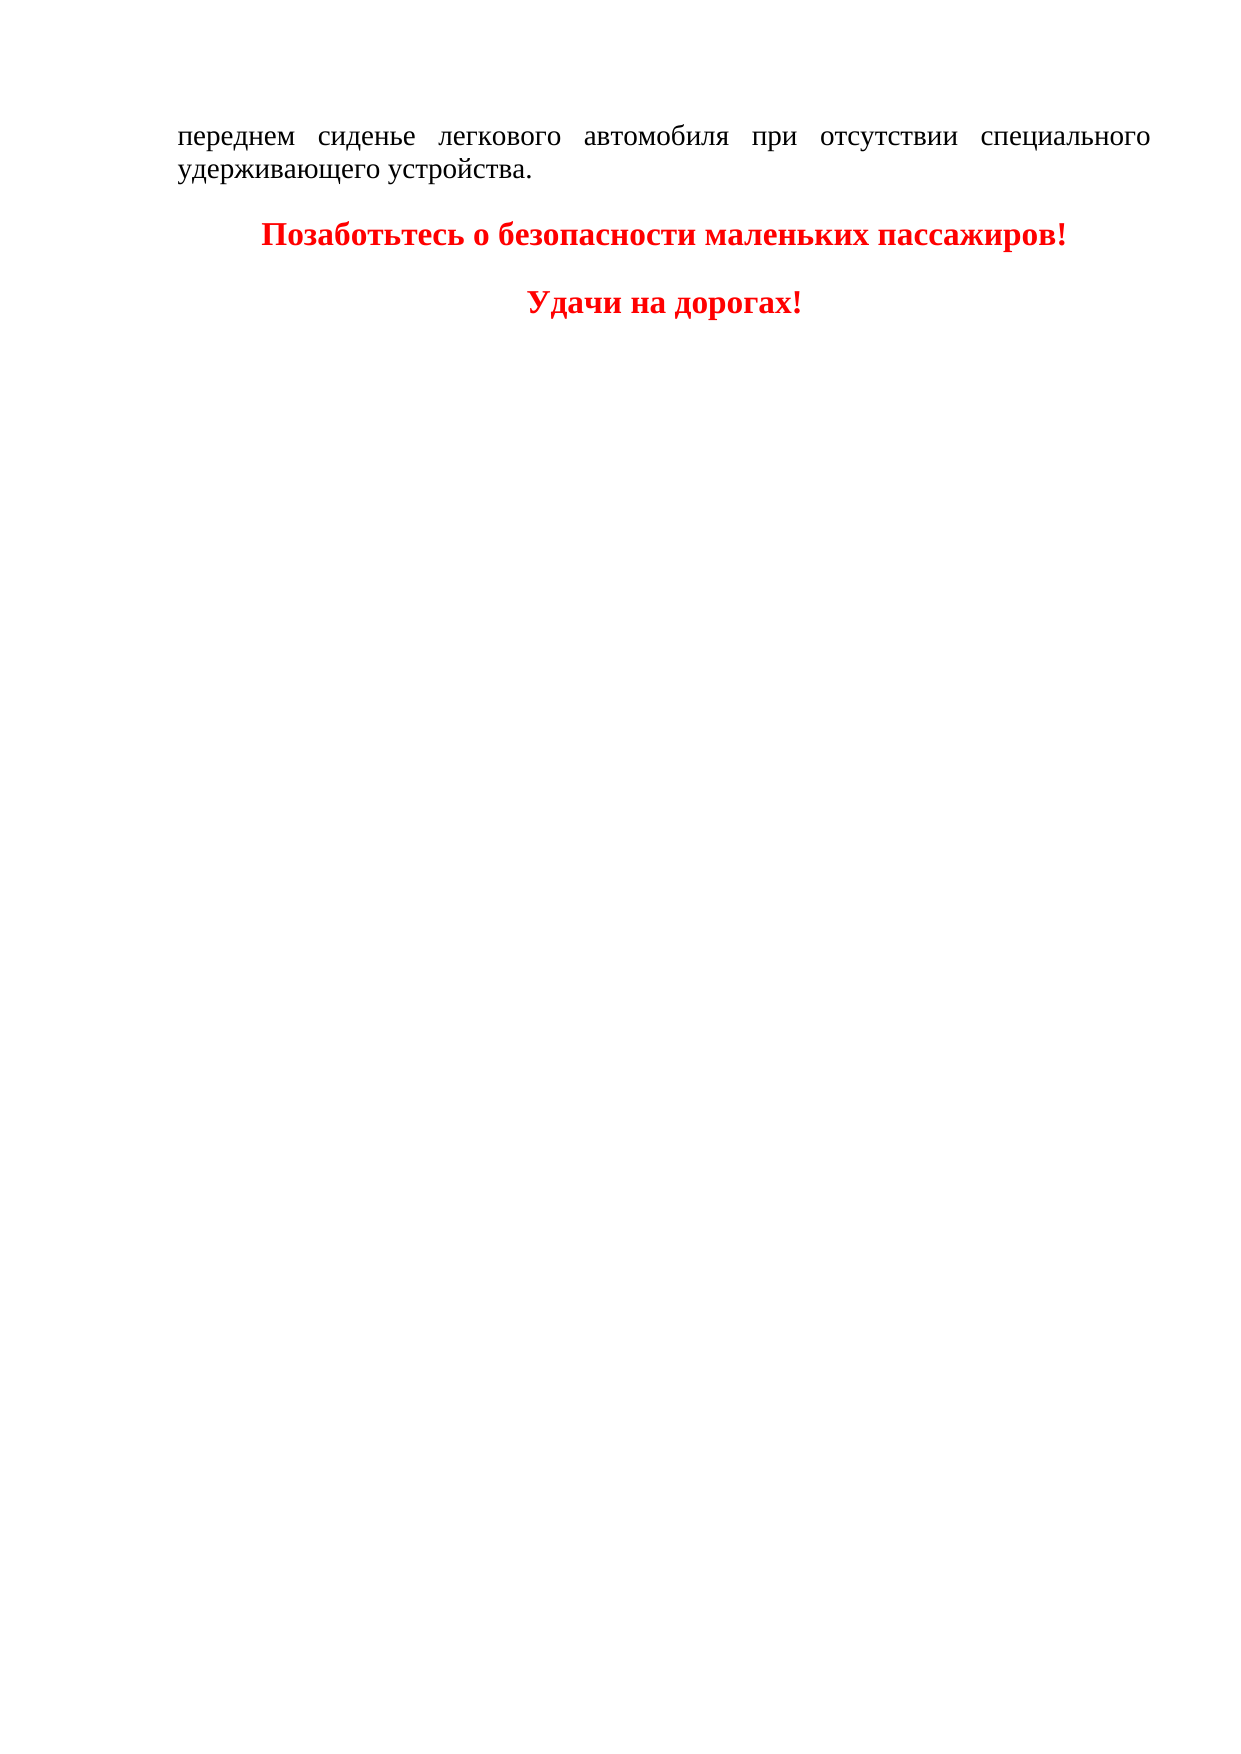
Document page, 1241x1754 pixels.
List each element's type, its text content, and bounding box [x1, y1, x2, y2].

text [177, 118, 1152, 185]
text Удачи на дорогах! [177, 282, 1152, 320]
text Позаботьтесь о безопасности маленьких пассажиров! [177, 214, 1152, 253]
